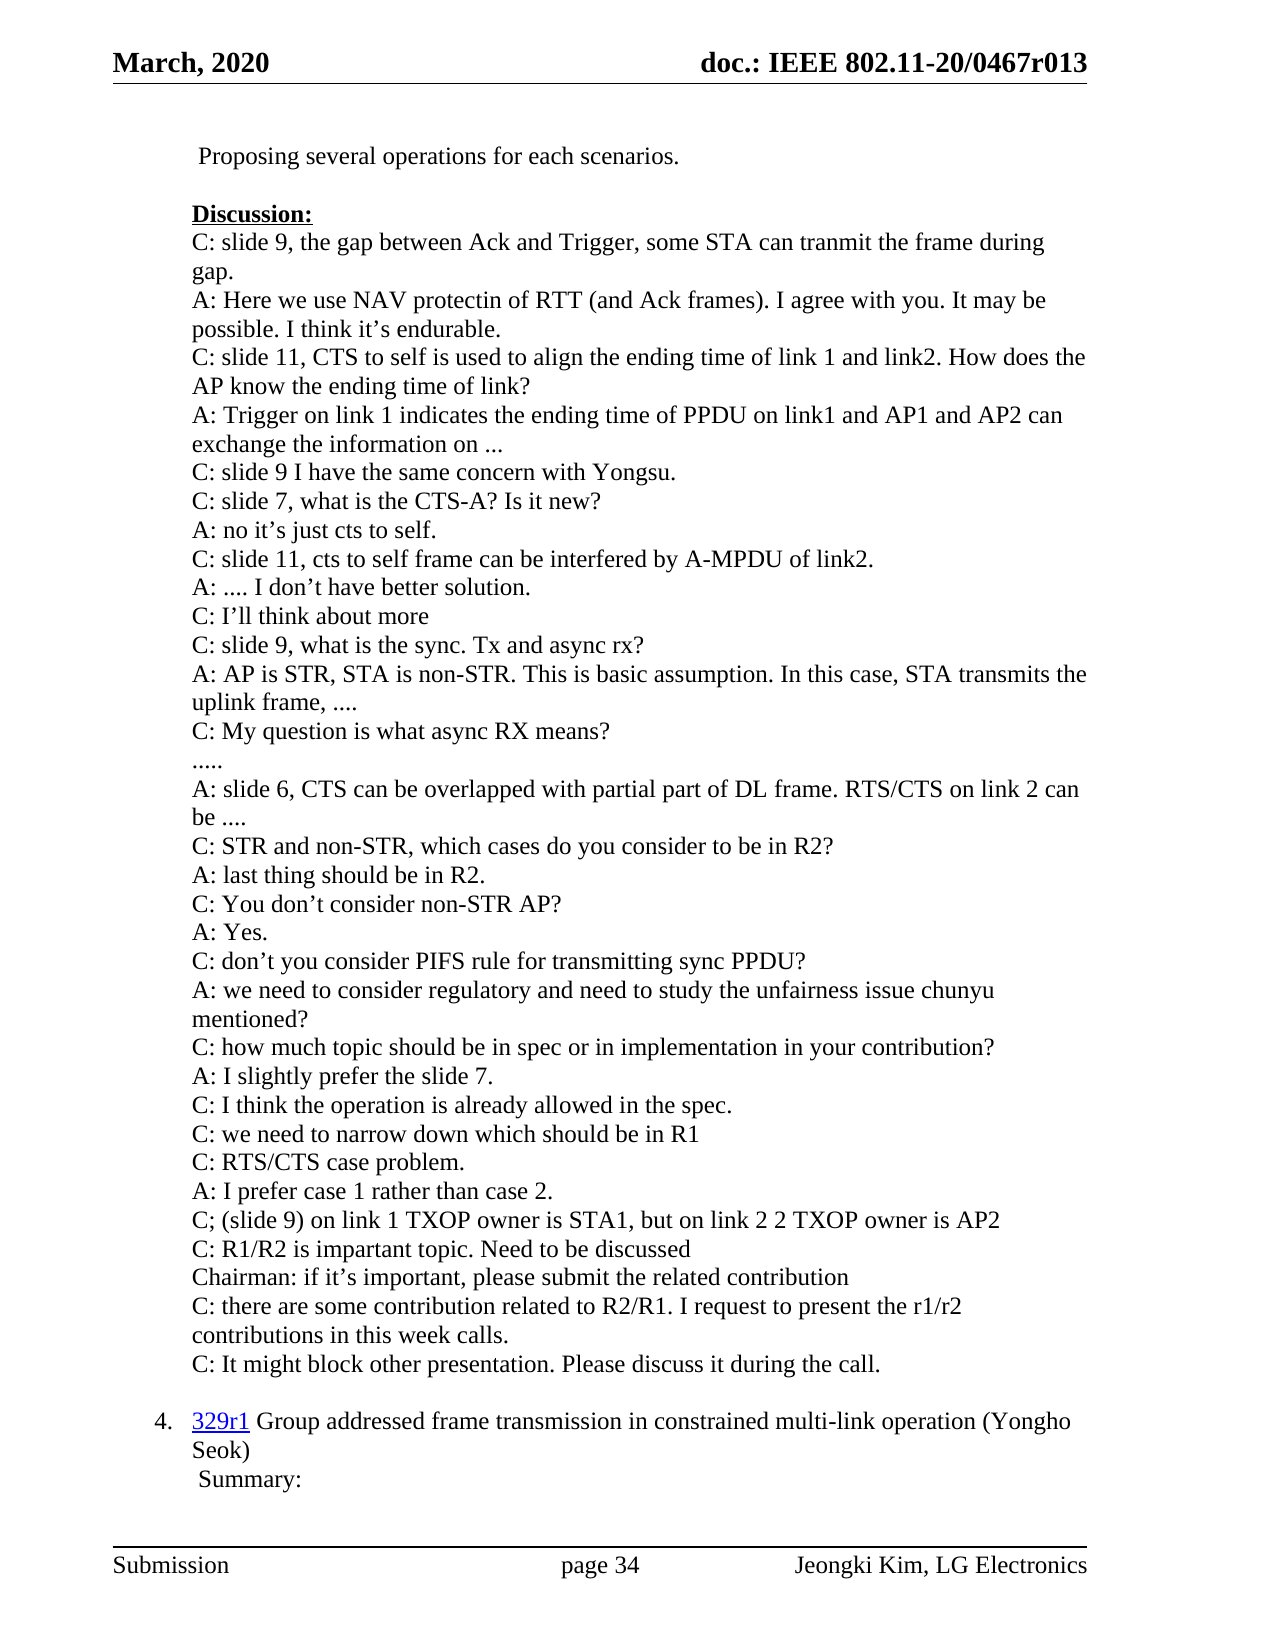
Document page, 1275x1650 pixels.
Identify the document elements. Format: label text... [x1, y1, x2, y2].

list A: Trigger on link 1 indicates the ending time of PPDU on link1 and AP1 and AP2 can exchange the information on ... [192, 400, 1087, 457]
list A: we need to consider regulatory and need to study the unfairness issue chunyu mentioned? [192, 975, 1087, 1032]
list C: don’t you consider PIFS rule for transmitting sync PPDU? [192, 946, 1087, 975]
list A: I prefer case 1 rather than case 2. [192, 1176, 1087, 1205]
list A: no it’s just cts to self. [192, 515, 1087, 544]
list A: .... I don’t have better solution. [192, 572, 1087, 601]
list C: slide 9 I have the same concern with Yongsu. [192, 457, 1087, 486]
list C: It might block other presentation. Please discuss it during the call. [192, 1349, 1087, 1377]
list ..... [192, 745, 1087, 774]
list C: we need to narrow down which should be in R1 [192, 1119, 1087, 1147]
list A: slide 6, CTS can be overlapped with partial part of DL frame. RTS/CTS on link 2 can be .... [192, 774, 1087, 831]
list C: slide 9, what is the sync. Tx and async rx? [192, 630, 1087, 659]
list C: there are some contribution related to R2/R1. I request to present the r1/r2 contributions in this week calls. [192, 1291, 1087, 1349]
list A: AP is STR, STA is non-STR. This is basic assumption. In this case, STA transmits the uplink frame, .... [192, 659, 1087, 716]
list C: slide 7, what is the CTS-A? Is it new? [192, 486, 1087, 515]
list C: I’ll think about more [192, 601, 1087, 630]
list C: You don’t consider non-STR AP? [192, 889, 1087, 917]
list C: R1/R2 is impartant topic. Need to be discussed [192, 1234, 1087, 1262]
list C: how much topic should be in spec or in implementation in your contribution? [192, 1032, 1087, 1061]
list C; (slide 9) on link 1 TXOP owner is STA1, but on link 2 2 TXOP owner is AP2 [192, 1205, 1087, 1234]
list A: Here we use NAV protectin of RTT (and Ack frames). I agree with you. It may be possible. I think it’s endurable. [192, 285, 1087, 342]
list A: last thing should be in R2. [192, 860, 1087, 889]
list 329r1 Group addressed frame transmission in constrained multi-link operation (Yongho Seok) [154, 1406, 1087, 1464]
list C: slide 9, the gap between Ack and Trigger, some STA can tranmit the frame during gap. [192, 227, 1087, 285]
list C: slide 11, cts to self frame can be interfered by A-MPDU of link2. [192, 544, 1087, 572]
list Chairman: if it’s important, please submit the related contribution [192, 1262, 1087, 1291]
list C: I think the operation is already allowed in the spec. [192, 1090, 1087, 1119]
list C: My question is what async RX means? [192, 716, 1087, 745]
list C: slide 11, CTS to self is used to align the ending time of link 1 and link2. How does the AP know the ending time of link? [192, 342, 1087, 400]
list C: RTS/CTS case problem. [192, 1147, 1087, 1176]
list A: Yes. [192, 917, 1087, 946]
list Discussion: [192, 199, 1087, 227]
list A: I slightly prefer the slide 7. [192, 1061, 1087, 1090]
list Proposing several operations for each scenarios. [192, 141, 1087, 170]
list Summary: [192, 1464, 1087, 1492]
list C: STR and non-STR, which cases do you consider to be in R2? [192, 831, 1087, 860]
